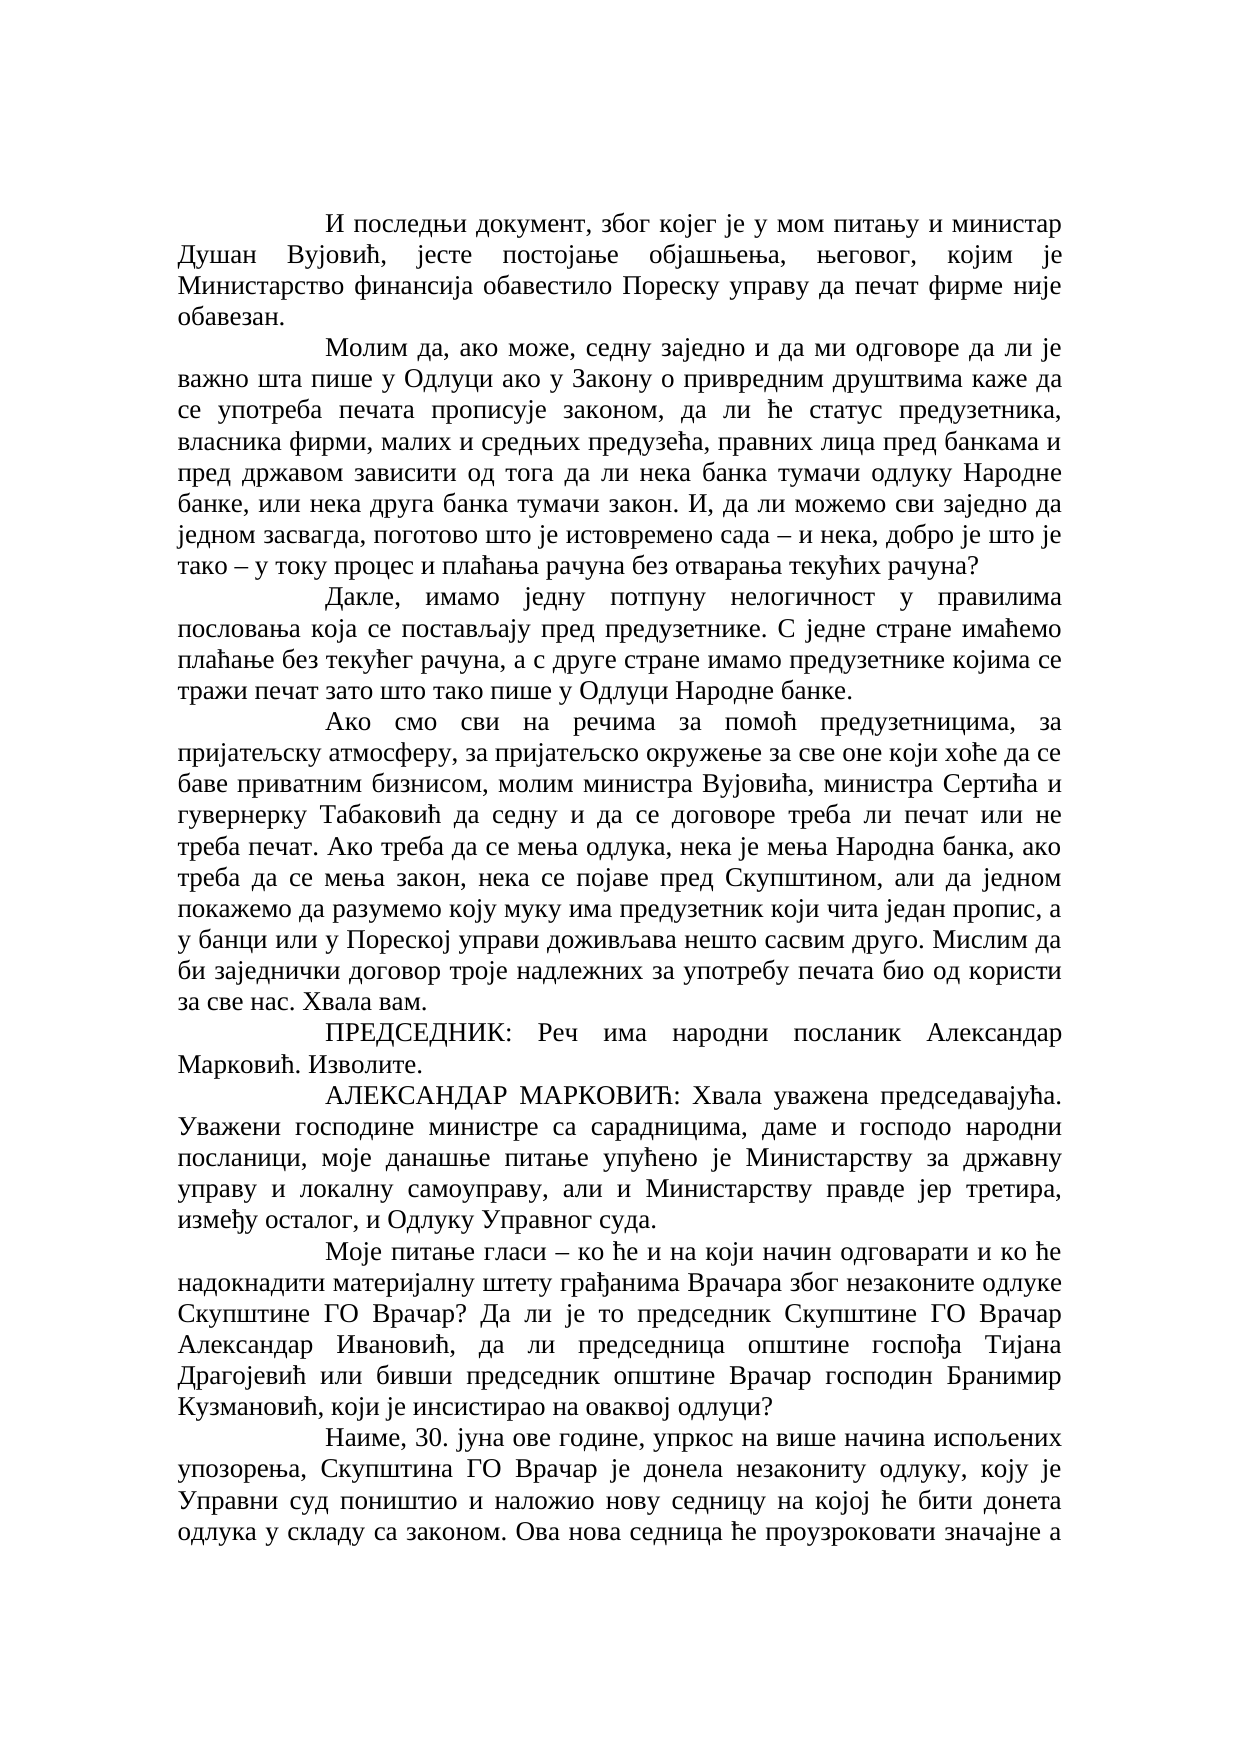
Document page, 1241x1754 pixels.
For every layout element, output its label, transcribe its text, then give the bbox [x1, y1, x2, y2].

text Молим да, ако може, седну заједно и да ми одговоре да ли је важно шта пише у Одлуци ако у Закону о привредним друштвима каже да се употреба печата прописује законом, да ли ће статус предузетника, власника фирми, малих и средњих предузећа, правних лица пред банкама и пред државом зависити од тога да ли нека банка тумачи одлуку Народне банке, или нека друга банка тумачи закон. И, да ли можемо сви заједно да једном засвагда, поготово што је истовремено сада – и нека, добро је што је тако – у току процес и плаћања рачуна без отварања текућих рачуна? [177, 331, 1063, 581]
text Ако смо сви на речима за помоћ предузетницима, за пријатељску атмосферу, за пријатељско окружење за све оне који хоће да се баве приватним бизнисом, молим министра Вујовића, министра Сертића и гувернерку Табаковић да седну и да се договоре треба ли печат или не треба печат. Ако треба да се мења одлука, нека је мења Народна банка, ако треба да се мења закон, нека се појаве пред Скупштином, али да једном покажемо да разумемо коју муку има предузетник који чита један пропис, а у банци или у Пореској управи доживљава нешто сасвим друго. Мислим да би заједнички договор троје надлежних за употребу печата био од користи за све нас. Хвала вам. [177, 705, 1063, 1017]
text Дакле, имамо једну потпуну нелогичност у правилима пословања која се постављају пред предузетнике. С једне стране имаћемо плаћање без текућег рачуна, а с друге стране имамо предузетнике којима се тражи печат зато што тако пише у Одлуци Народне банке. [177, 581, 1063, 705]
text И последњи документ, због којег је у мом питању и министар Душан Вујовић, јесте постојање објашњења, његовог, којим је Министарство финансија обавестило Пореску управу да печат фирме није обавезан. [177, 207, 1063, 331]
text ПРЕДСЕДНИК: Реч има народни посланик Александар Марковић. Изволите. [177, 1017, 1063, 1079]
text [177, 1421, 1063, 1546]
text Моје питање гласи – ко ће и на који начин одговарати и ко ће надокнадити материјалну штету грађанима Врачара због незаконите одлуке Скупштине ГО Врачар? Да ли је то председник Скупштине ГО Врачар Александар Ивановић, да ли председница општине госпођа Тијана Драгојевић или бивши председник општине Врачар господин Бранимир Кузмановић, који је инсистирао на оваквој одлуци? [177, 1234, 1063, 1421]
text АЛЕКСАНДАР МАРКОВИЋ: Хвала уважена председавајућа. Уважени господине министре са сарадницима, даме и господо народни посланици, моје данашње питање упућено је Министарству за државну управу и локалну самоуправу, али и Министарству правде јер третира, између осталог, и Одлуку Управног суда. [177, 1079, 1063, 1234]
